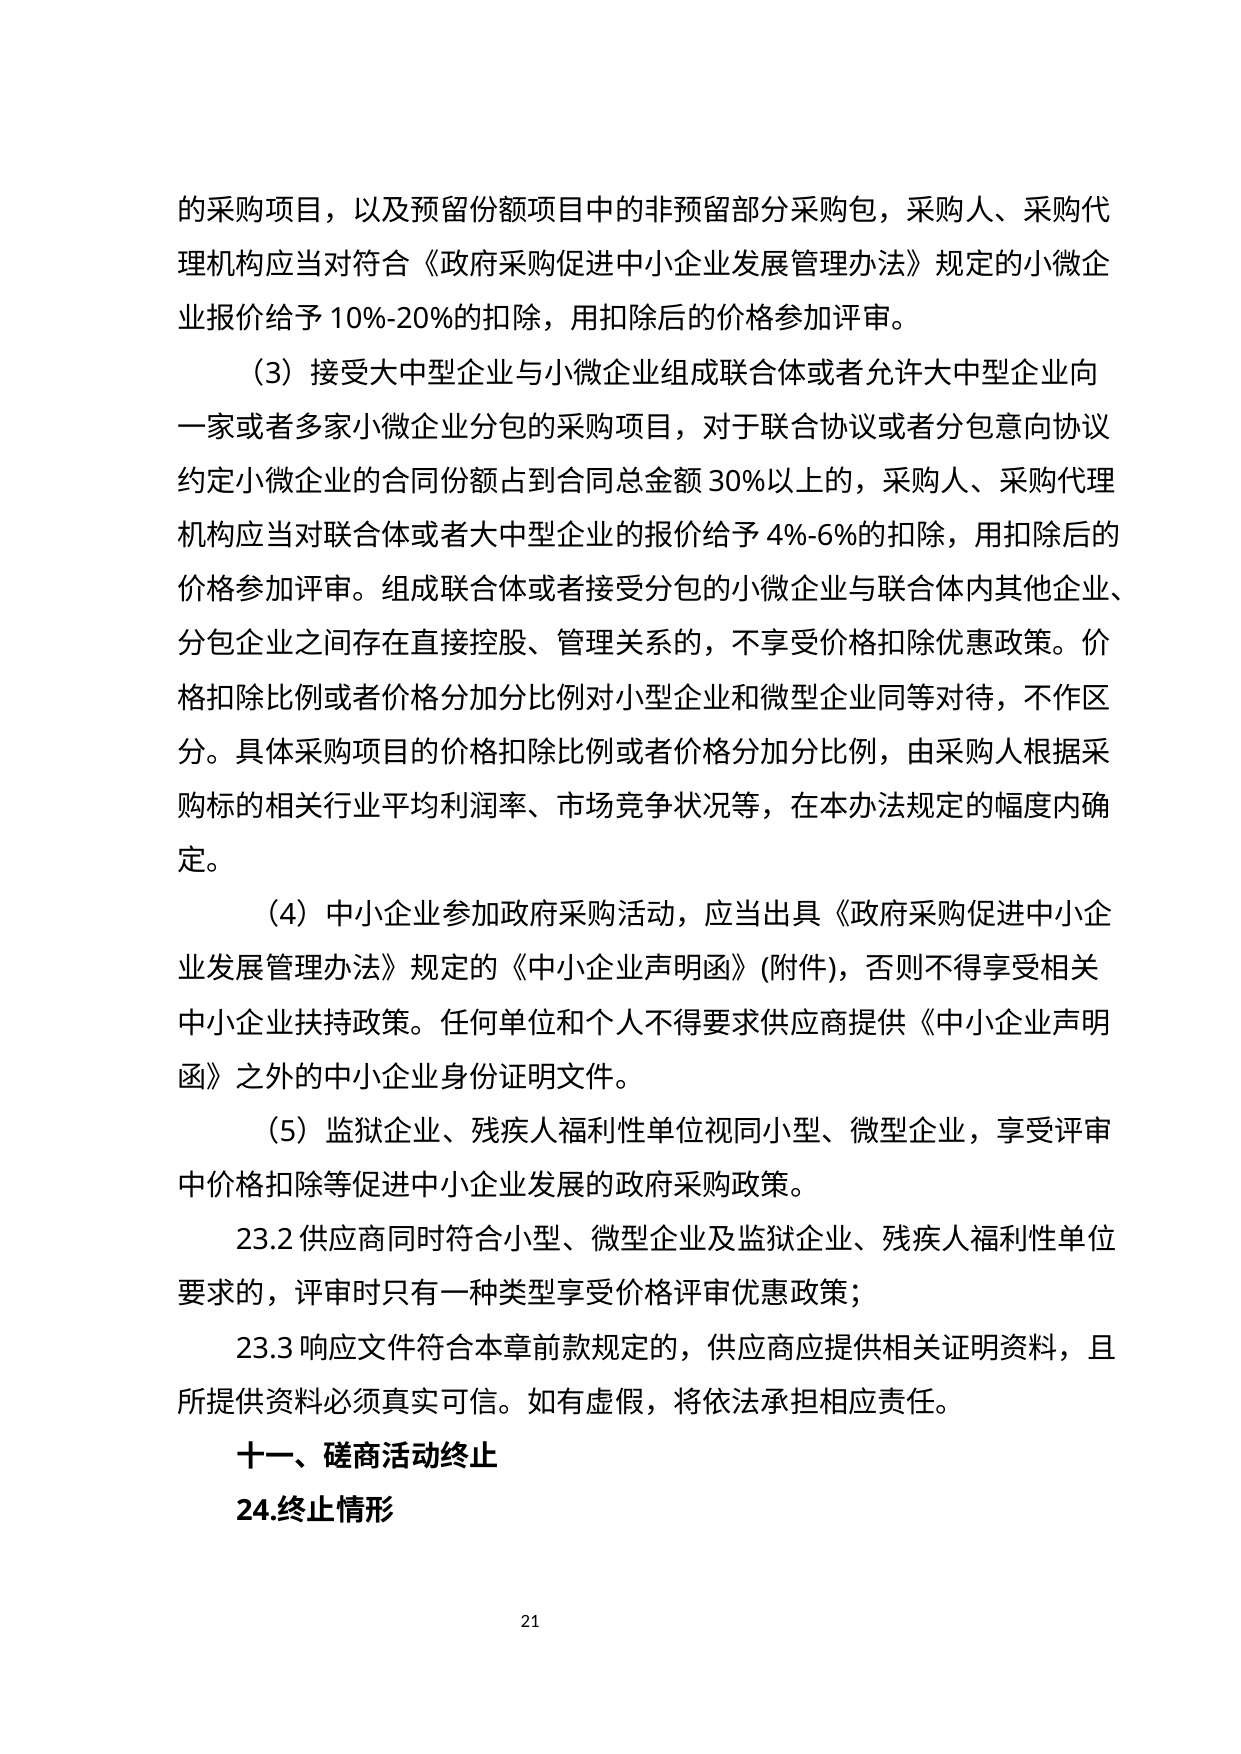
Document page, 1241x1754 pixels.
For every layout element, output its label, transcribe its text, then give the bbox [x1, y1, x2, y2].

text （4）中小企业参加政府采购活动，应当出具《政府采购促进中小企业发展管理办法》规定的《中小企业声明函》(附件)，否则不得享受相关中小企业扶持政策。任何单位和个人不得要求供应商提供《中小企业声明函》之外的中小企业身份证明文件。 [177, 881, 1122, 1098]
text （3）接受大中型企业与小微企业组成联合体或者允许大中型企业向一家或者多家小微企业分包的采购项目，对于联合协议或者分包意向协议约定小微企业的合同份额占到合同总金额30%以上的，采购人、采购代理机构应当对联合体或者大中型企业的报价给予4%-6%的扣除，用扣除后的价格参加评审。组成联合体或者接受分包的小微企业与联合体内其他企业、分包企业之间存在直接控股、管理关系的，不享受价格扣除优惠政策。价格扣除比例或者价格分加分比例对小型企业和微型企业同等对待，不作区分。具体采购项目的价格扣除比例或者价格分加分比例，由采购人根据采购标的相关行业平均利润率、市场竞争状况等，在本办法规定的幅度内确定。 [177, 340, 1122, 881]
text 23.3响应文件符合本章前款规定的，供应商应提供相关证明资料，且所提供资料必须真实可信。如有虚假，将依法承担相应责任。 [177, 1315, 1122, 1423]
text 24.终止情形 [177, 1477, 1122, 1531]
text 十一、磋商活动终止 [177, 1423, 1122, 1477]
text （5）监狱企业、残疾人福利性单位视同小型、微型企业，享受评审中价格扣除等促进中小企业发展的政府采购政策。 [177, 1098, 1122, 1206]
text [177, 177, 1122, 340]
text 23.2供应商同时符合小型、微型企业及监狱企业、残疾人福利性单位要求的，评审时只有一种类型享受价格评审优惠政策； [177, 1206, 1122, 1315]
